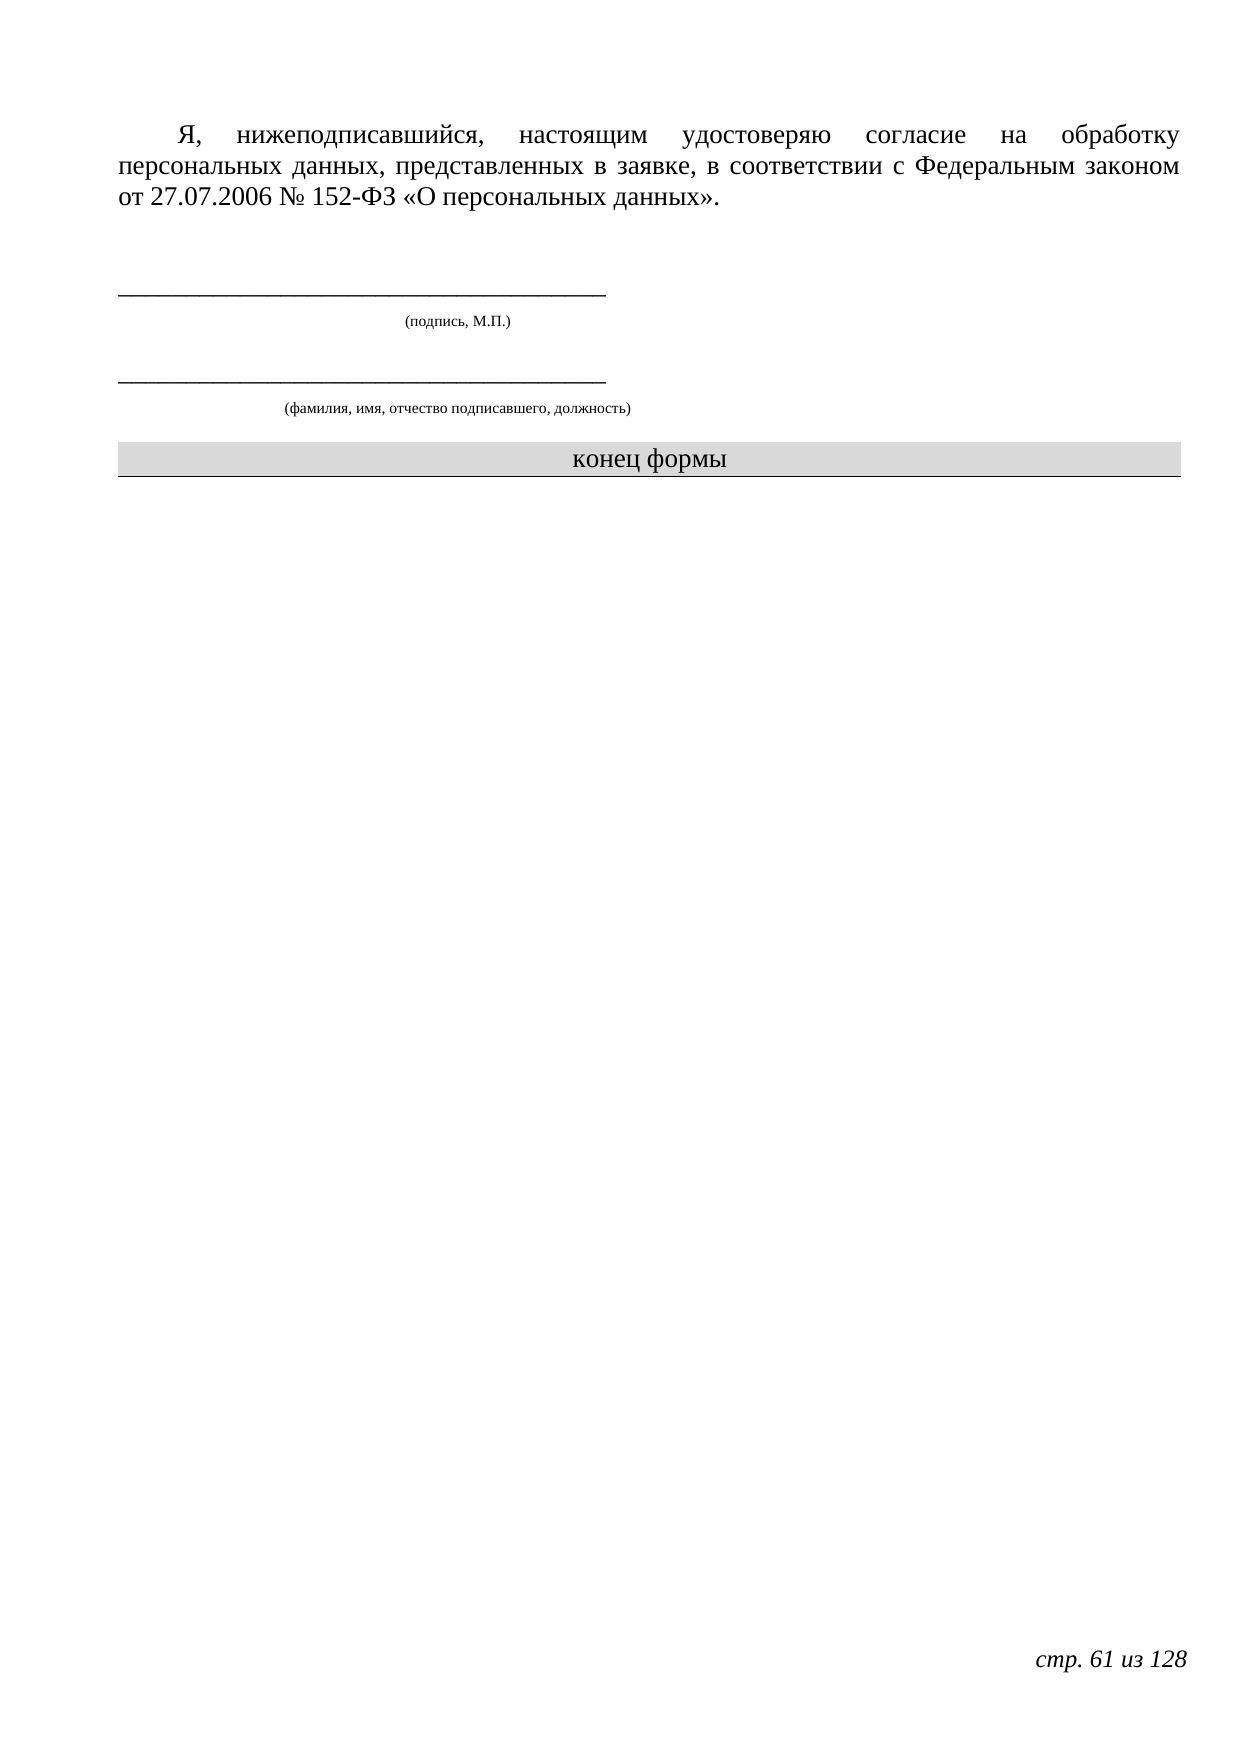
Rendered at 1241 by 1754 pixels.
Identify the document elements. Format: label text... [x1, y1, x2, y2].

text Я, нижеподписавшийся, настоящим удостоверяю согласие на обработку персональных данных, представленных в заявке, в соответствии с Федеральным законом от 27.07.2006 № 152-ФЗ «О персональных данных». [118, 118, 1181, 212]
text (подпись, М.П.) [118, 311, 797, 342]
text ____________________________________ [118, 268, 1181, 299]
text ____________________________________ [118, 355, 1181, 386]
text конец формы [118, 442, 1181, 476]
text (фамилия, имя, отчество подписавшего, должность) [118, 399, 797, 430]
